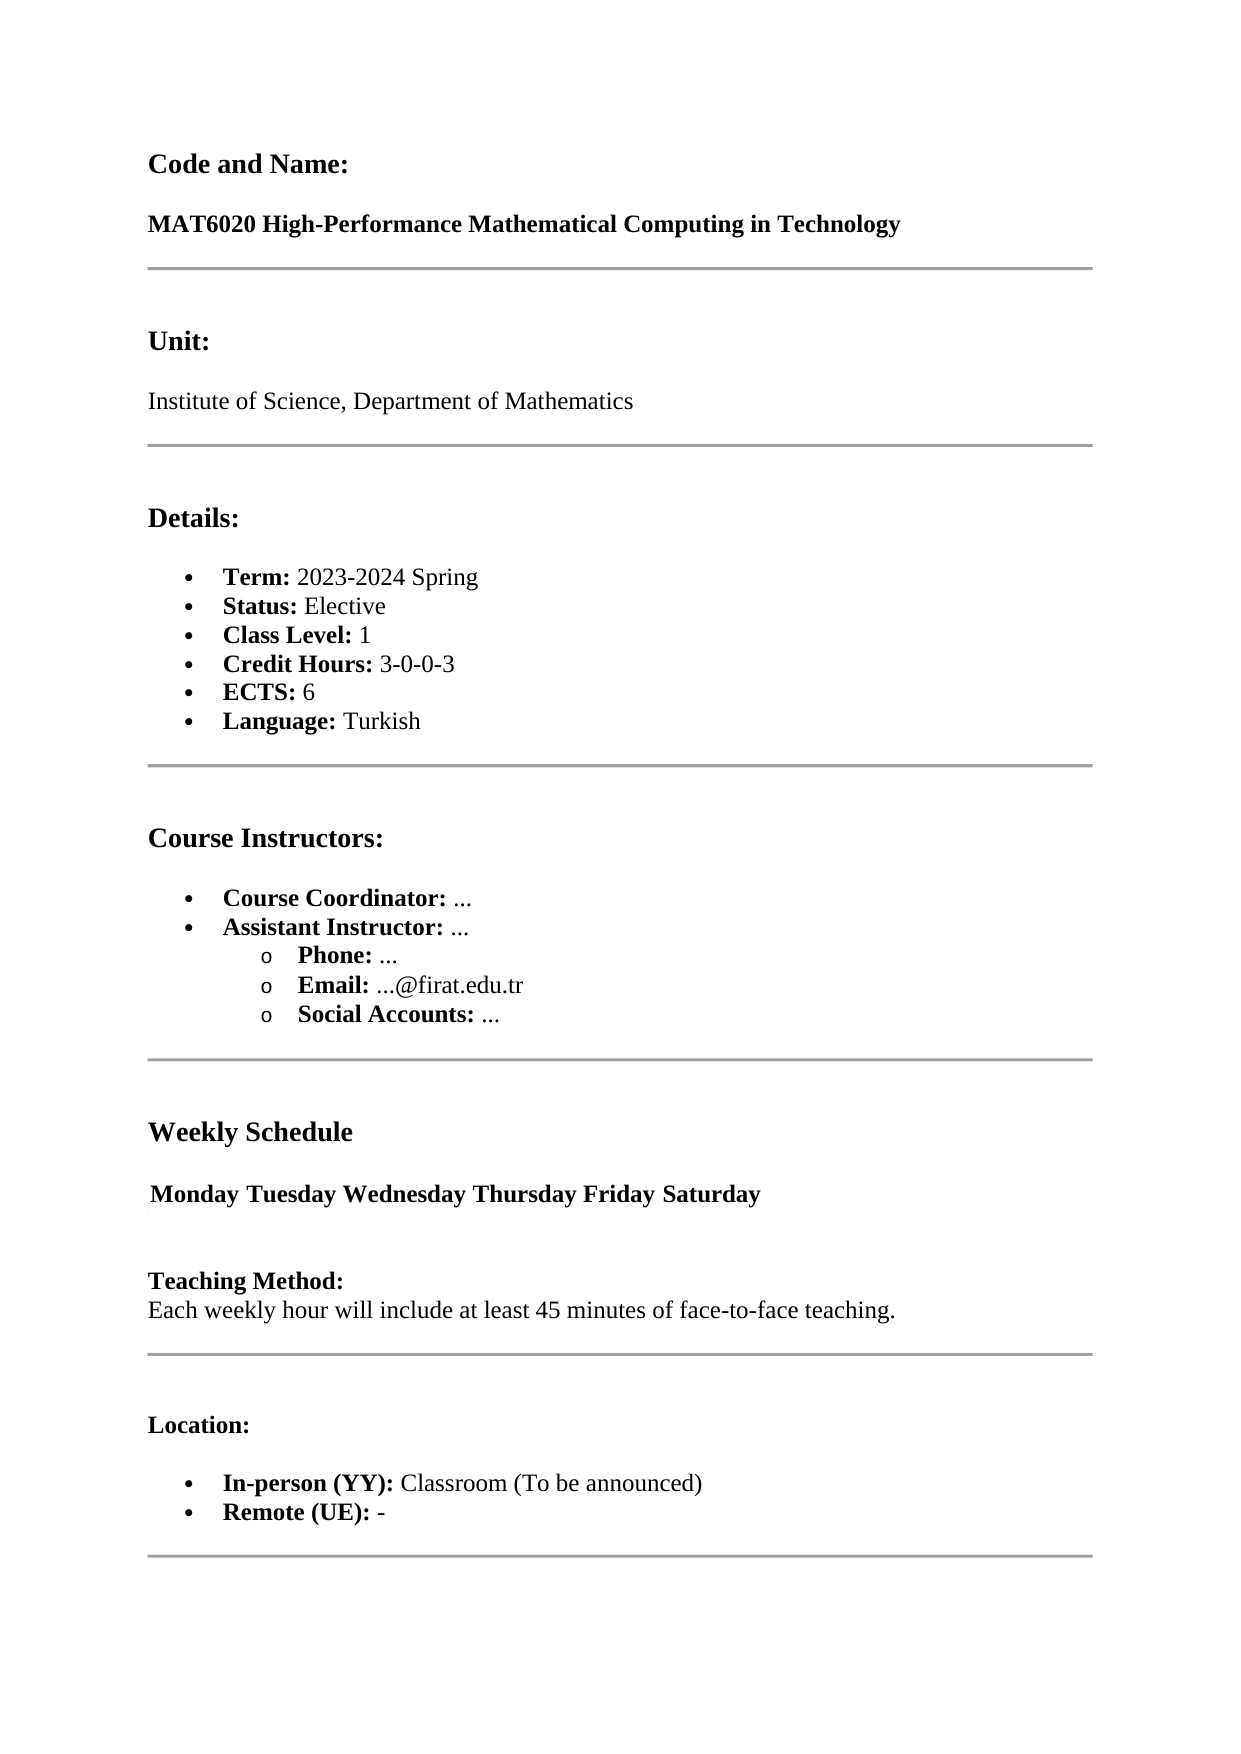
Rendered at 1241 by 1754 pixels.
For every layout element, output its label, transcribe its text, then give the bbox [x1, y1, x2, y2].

text Unit: [148, 324, 1093, 357]
list Language: Turkish [185, 706, 1093, 735]
text MAT6020 High-Performance Mathematical Computing in Technology [148, 209, 1093, 238]
list Remote (UE): - [185, 1497, 1093, 1525]
text Weekly Schedule [148, 1116, 1093, 1148]
list Email: ...@firat.edu.tr [260, 970, 1093, 999]
table_header Monday [146, 1177, 243, 1209]
list Phone: ... [260, 940, 1093, 970]
text Code and Name: [148, 148, 1093, 180]
text Teaching Method: Each weekly hour will include at least 45 minutes of face-to-face teaching. [148, 1266, 1093, 1324]
list In-person (YY): Classroom (To be announced) [185, 1468, 1093, 1497]
text Institute of Science, Department of Mathematics [148, 386, 1093, 414]
list ECTS: 6 [185, 677, 1093, 706]
list Term: 2023-2024 Spring [185, 562, 1093, 591]
text Details: [148, 501, 1093, 533]
list Course Coordinator: ... [185, 883, 1093, 912]
text Location: [148, 1410, 1093, 1439]
table_header Saturday [658, 1177, 765, 1209]
list Credit Hours: 3-0-0-3 [185, 649, 1093, 677]
list Assistant Instructor: ... [185, 912, 1093, 940]
list Class Level: 1 [185, 620, 1093, 649]
table_header Friday [580, 1177, 658, 1209]
text Course Instructors: [148, 821, 1093, 854]
list Social Accounts: ... [260, 999, 1093, 1029]
table_header Thursday [469, 1177, 580, 1209]
table_header Wednesday [339, 1177, 469, 1209]
table_header Tuesday [243, 1177, 339, 1209]
list Status: Elective [185, 591, 1093, 620]
